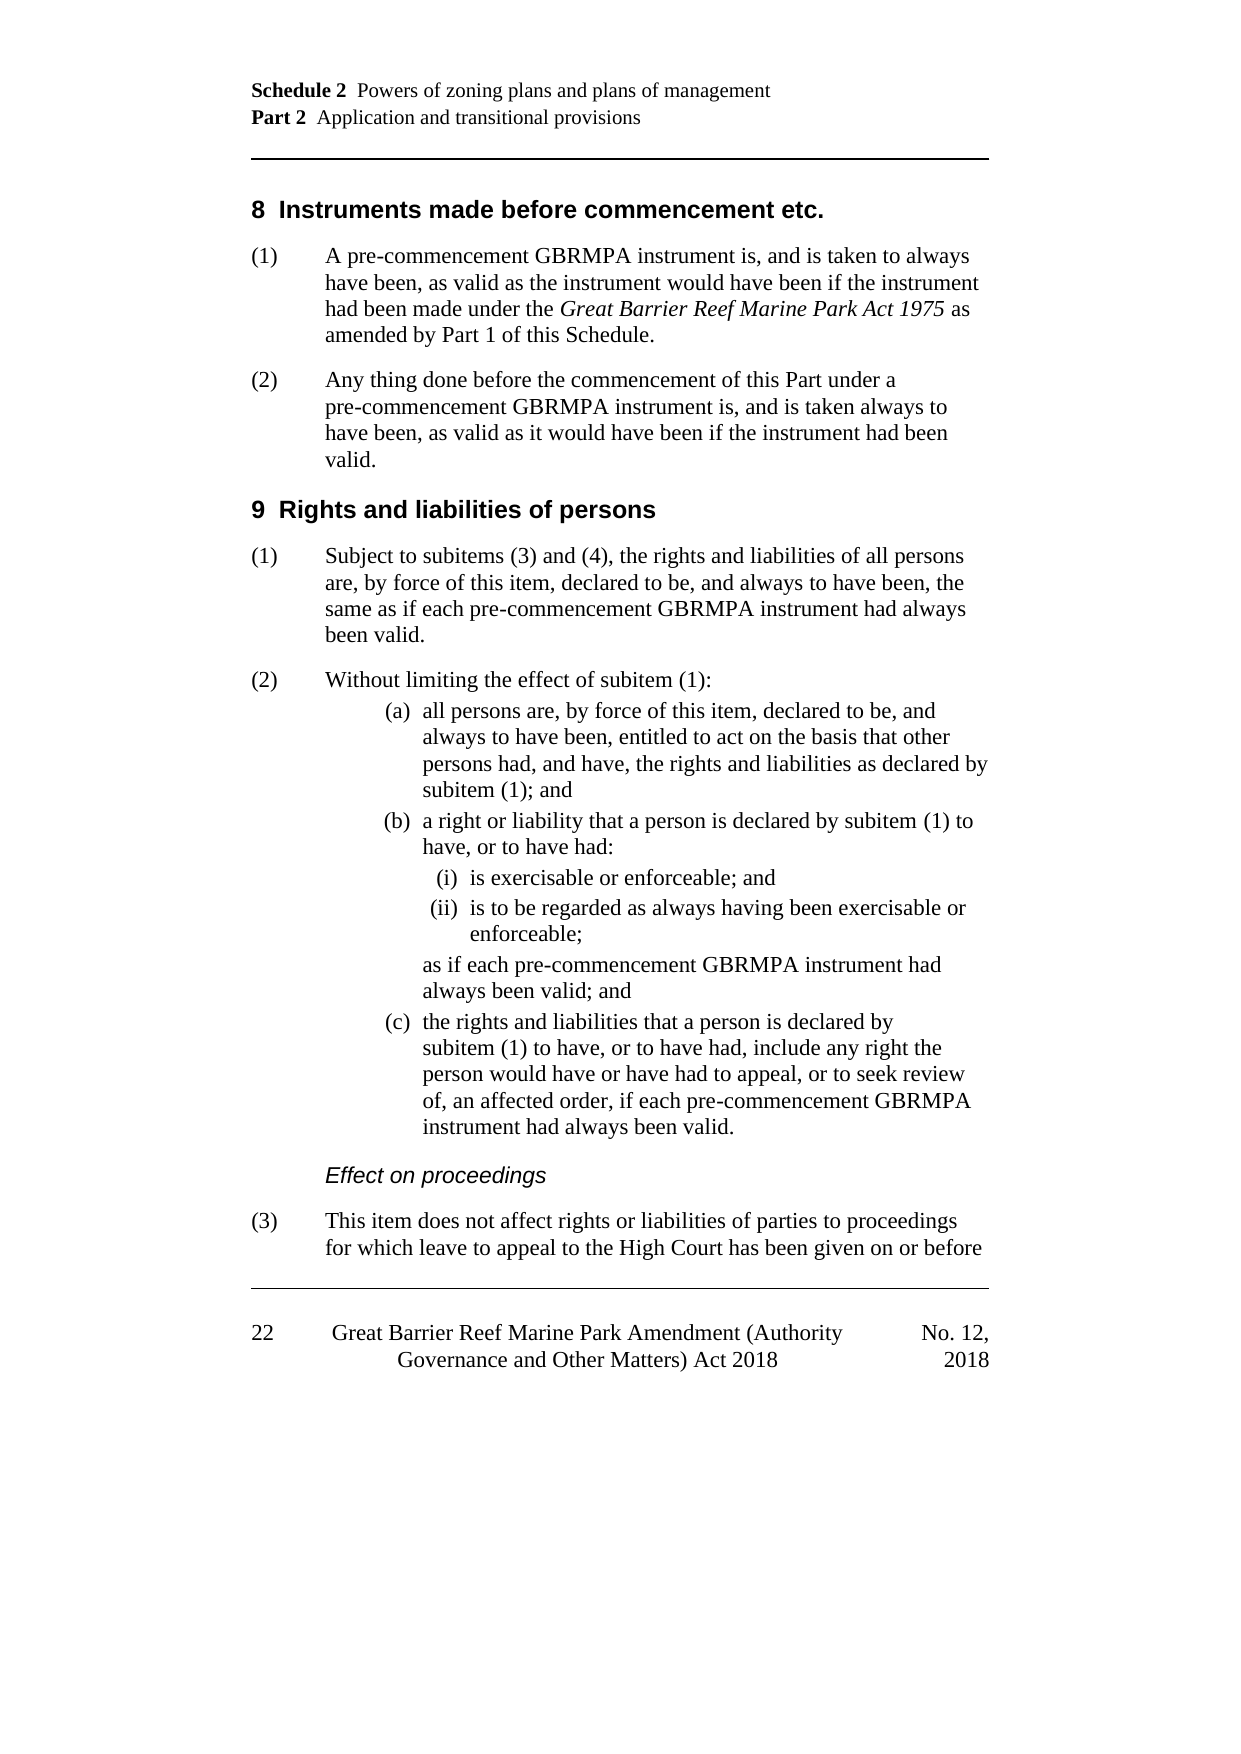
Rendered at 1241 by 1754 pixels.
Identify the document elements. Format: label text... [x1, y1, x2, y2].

text (2) Without limiting the effect of subitem (1): [251, 667, 989, 693]
text (1) Subject to subitems (3) and (4), the rights and liabilities of all persons are, by force of this item, declared to be, and always to have been, the same as if each pre-commencement GBRMPA instrument had always been valid. [251, 542, 989, 648]
text Effect on proceedings [325, 1162, 989, 1189]
text (c) the rights and liabilities that a person is declared by subitem (1) to have, or to have had, include any right the person would have or have had to appeal, or to seek review of, an affected order, if each pre-commencement GBRMPA instrument had always been valid. [251, 1008, 989, 1139]
text (a) all persons are, by force of this item, declared to be, and always to have been, entitled to act on the basis that other persons had, and have, the rights and liabilities as declared by subitem (1); and [251, 697, 989, 802]
text as if each pre-commencement GBRMPA instrument had always been valid; and [251, 951, 989, 1004]
text (1) A pre-commencement GBRMPA instrument is, and is taken to always have been, as valid as the instrument would have been if the instrument had been made under the Great Barrier Reef Marine Park Act 1975 as amended by Part 1 of this Schedule. [251, 242, 989, 348]
text 8 Instruments made before commencement etc. [251, 195, 989, 224]
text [251, 1208, 989, 1260]
text (i) is exercisable or enforceable; and [251, 863, 989, 890]
text (b) a right or liability that a person is declared by subitem (1) to have, or to have had: [251, 807, 989, 859]
text (ii) is to be regarded as always having been exercisable or enforceable; [251, 894, 989, 947]
text (2) Any thing done before the commencement of this Part under a pre-commencement GBRMPA instrument is, and is taken always to have been, as valid as it would have been if the instrument had been valid. [251, 367, 989, 472]
text 9 Rights and liabilities of persons [251, 495, 989, 524]
